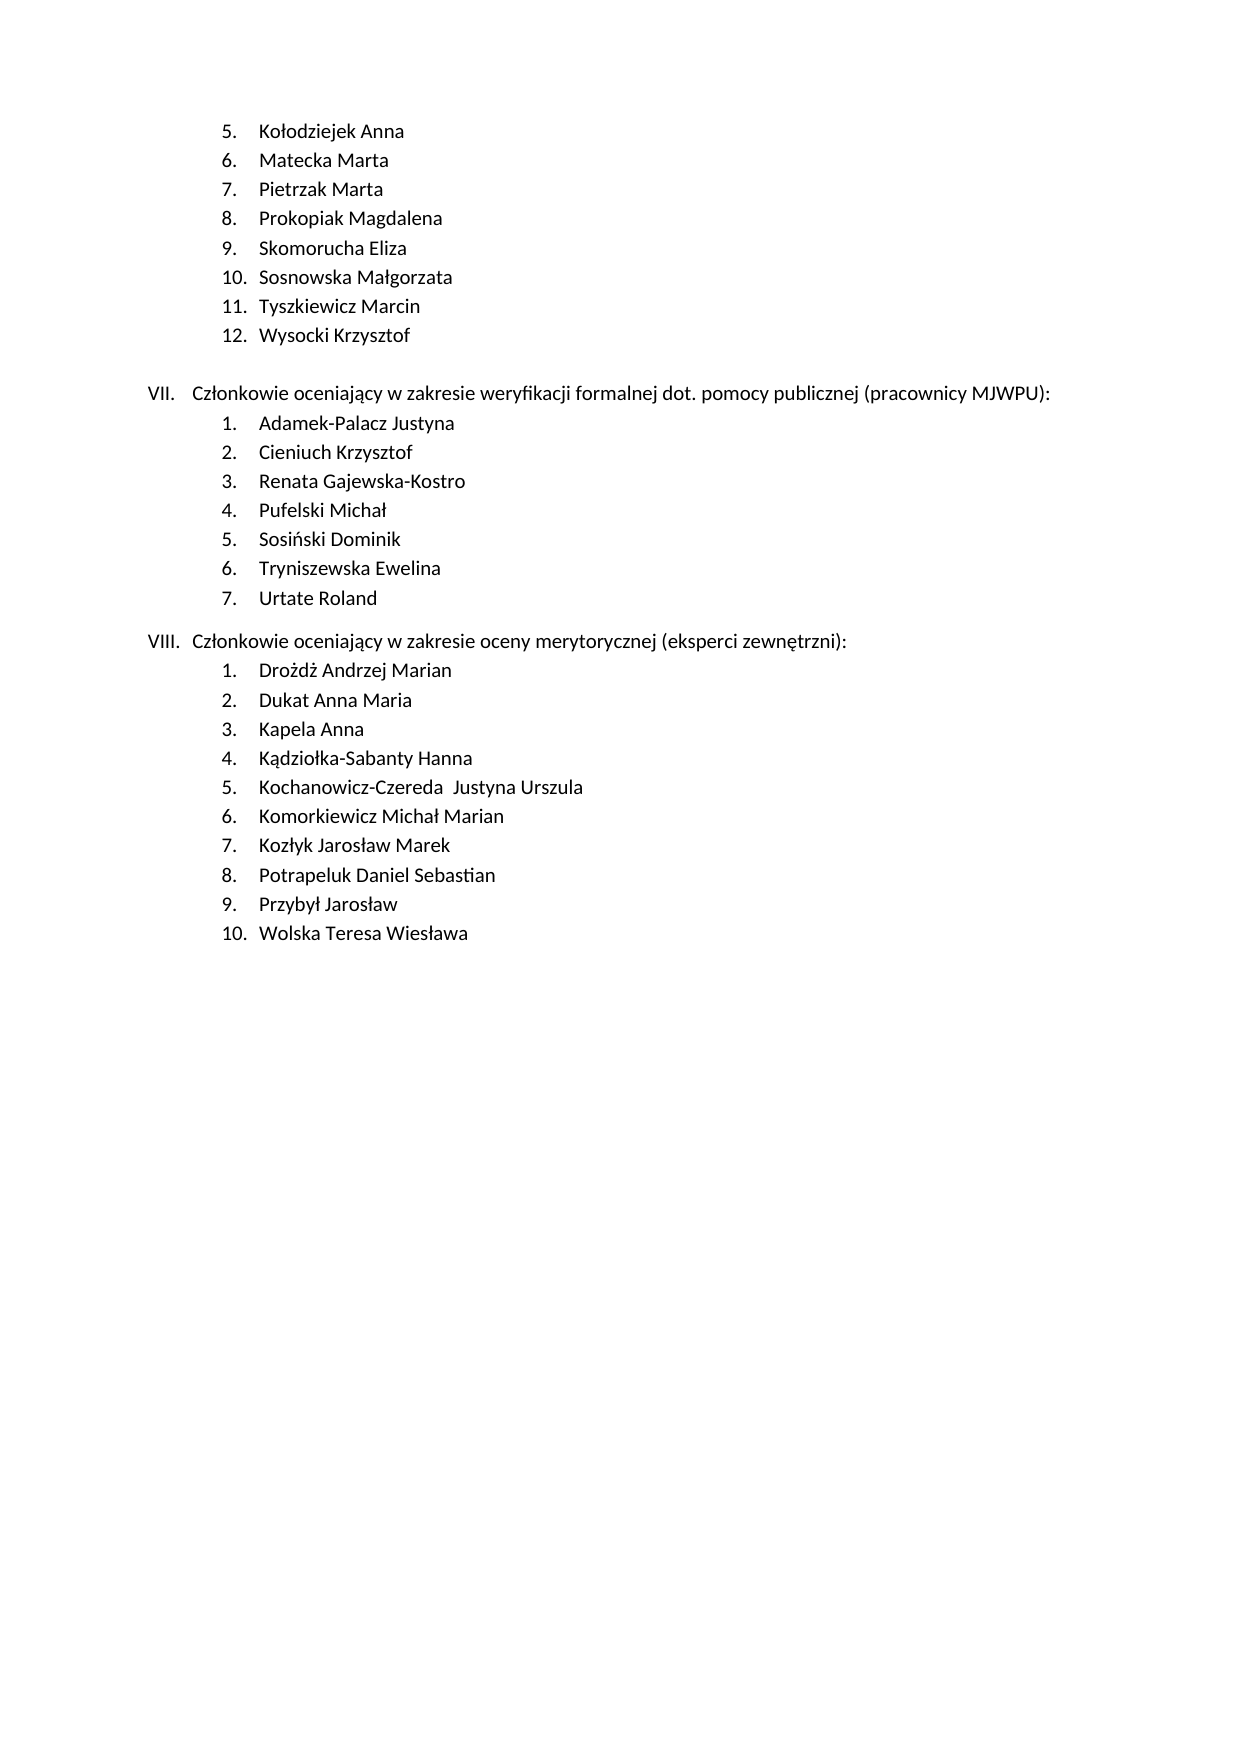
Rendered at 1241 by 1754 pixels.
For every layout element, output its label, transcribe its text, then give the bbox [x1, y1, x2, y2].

list Kochanowicz-Czereda Justyna Urszula [221, 774, 1093, 800]
list Pietrzak Marta [221, 176, 1093, 202]
list Urtate Roland [221, 585, 1093, 610]
list Komorkiewicz Michał Marian [221, 803, 1093, 829]
list Członkowie oceniający w zakresie oceny merytorycznej (eksperci zewnętrzni): [148, 628, 1093, 654]
list Dukat Anna Maria [221, 687, 1093, 712]
list Sosiński Dominik [221, 526, 1093, 552]
list Sosnowska Małgorzata [221, 264, 1093, 289]
list Kołodziejek Anna [221, 118, 1093, 143]
list Wysocki Krzysztof [221, 322, 1093, 348]
list Kądziołka-Sabanty Hanna [221, 745, 1093, 771]
list Kozłyk Jarosław Marek [221, 833, 1093, 858]
list Wolska Teresa Wiesława [221, 920, 1093, 946]
list Pufelski Michał [221, 497, 1093, 523]
list Potrapeluk Daniel Sebastian [221, 862, 1093, 887]
list Członkowie oceniający w zakresie weryfikacji formalnej dot. pomocy publicznej (pracownicy MJWPU): [148, 381, 1093, 406]
list Adamek-Palacz Justyna [221, 410, 1093, 435]
list Drożdż Andrzej Marian [221, 658, 1093, 683]
list Skomorucha Eliza [221, 235, 1093, 260]
list Prokopiak Magdalena [221, 206, 1093, 231]
list Cieniuch Krzysztof [221, 439, 1093, 464]
list Kapela Anna [221, 716, 1093, 741]
list Renata Gajewska-Kostro [221, 468, 1093, 493]
list Tryniszewska Ewelina [221, 556, 1093, 581]
list Matecka Marta [221, 147, 1093, 173]
list Tyszkiewicz Marcin [221, 293, 1093, 318]
list Przybył Jarosław [221, 891, 1093, 916]
